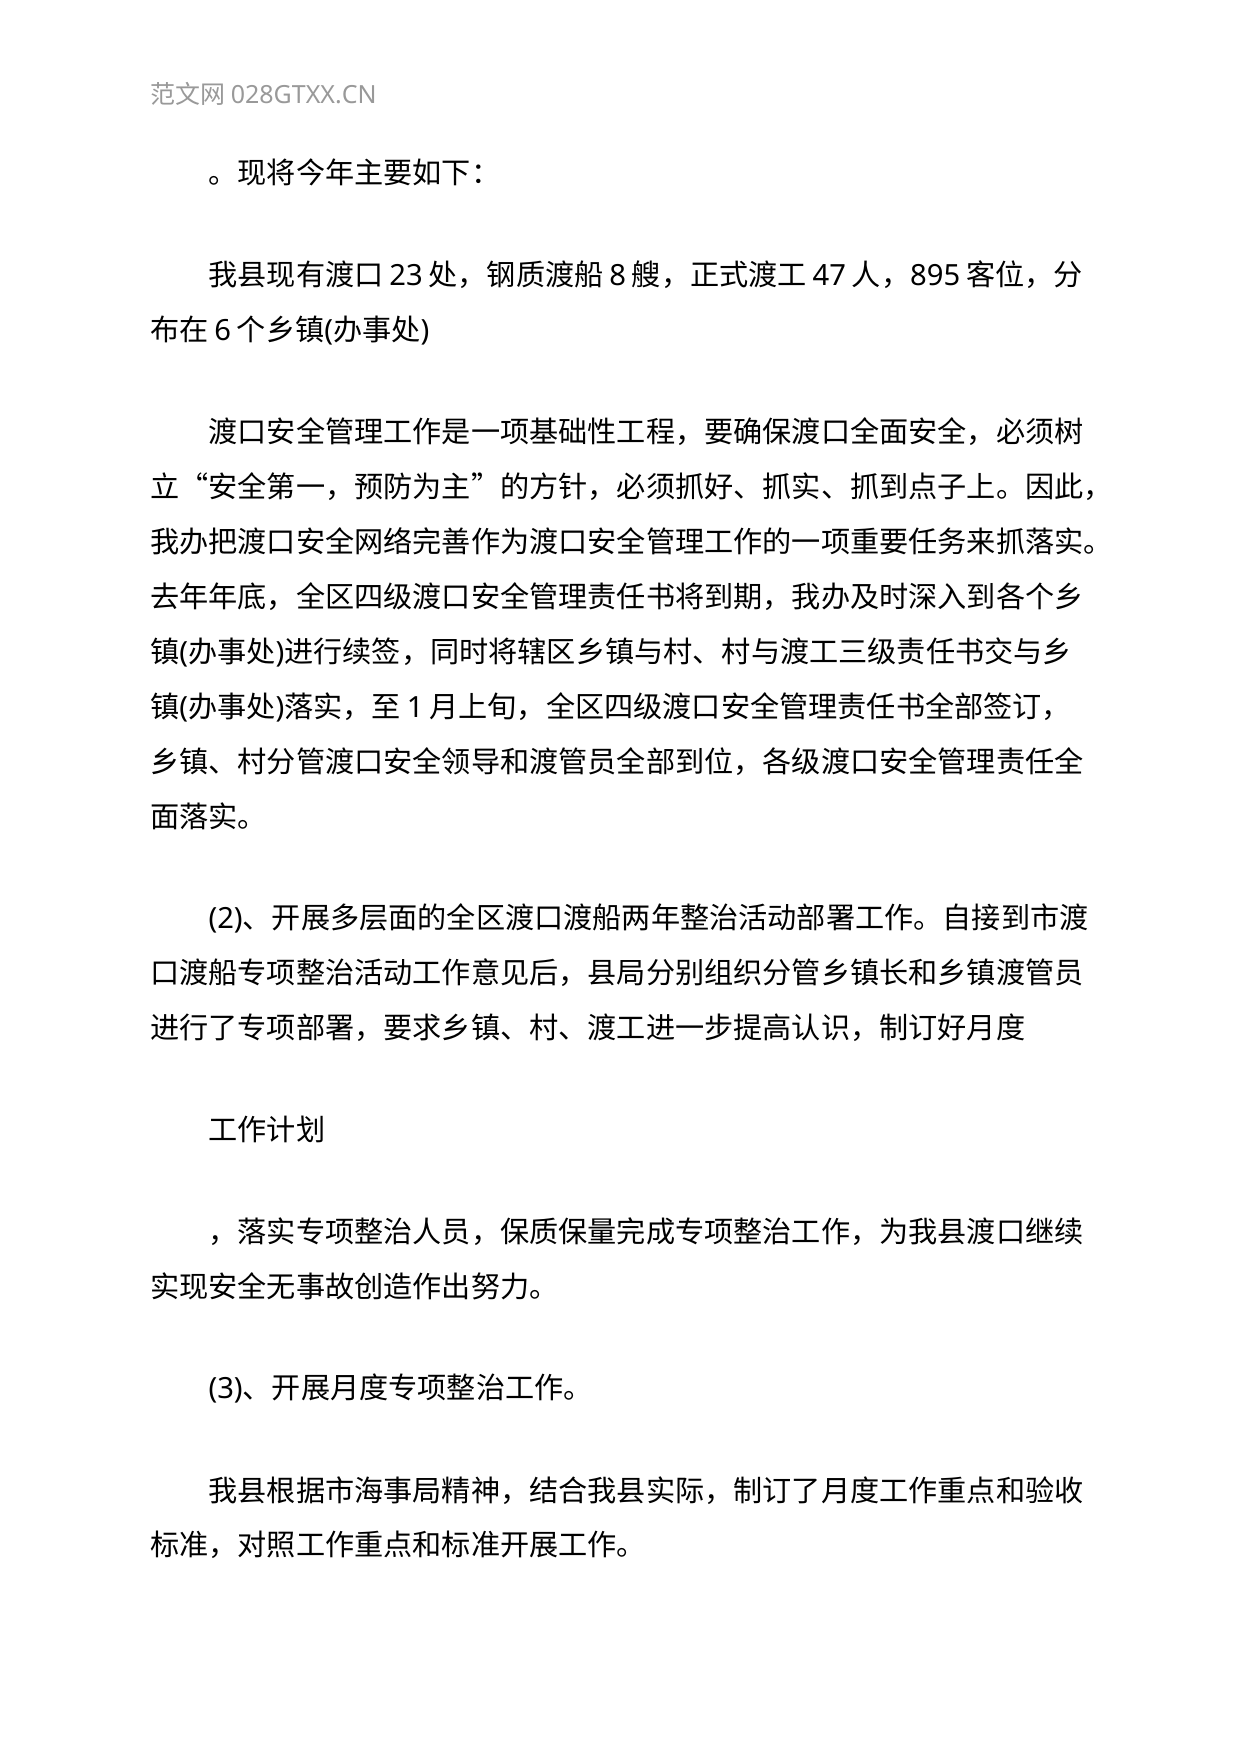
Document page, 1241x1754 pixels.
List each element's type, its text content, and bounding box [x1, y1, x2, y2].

text 。现将今年主要如下： [150, 150, 1090, 192]
text 工作计划 [150, 1107, 1090, 1149]
text 我县根据市海事局精神，结合我县实际，制订了月度工作重点和验收标准，对照工作重点和标准开展工作。 [150, 1467, 1090, 1564]
text (3)、开展月度专项整治工作。 [150, 1365, 1090, 1407]
text 渡口安全管理工作是一项基础性工程，要确保渡口全面安全，必须树立“安全第一，预防为主”的方针，必须抓好、抓实、抓到点子上。因此，我办把渡口安全网络完善作为渡口安全管理工作的一项重要任务来抓落实。去年年底，全区四级渡口安全管理责任书将到期，我办及时深入到各个乡镇(办事处)进行续签，同时将辖区乡镇与村、村与渡工三级责任书交与乡镇(办事处)落实，至1月上旬，全区四级渡口安全管理责任书全部签订，乡镇、村分管渡口安全领导和渡管员全部到位，各级渡口安全管理责任全面落实。 [150, 409, 1090, 836]
text ，落实专项整治人员，保质保量完成专项整治工作，为我县渡口继续实现安全无事故创造作出努力。 [150, 1208, 1090, 1306]
text 我县现有渡口23处，钢质渡船8艘，正式渡工47人，895客位，分布在6个乡镇(办事处) [150, 252, 1090, 349]
text (2)、开展多层面的全区渡口渡船两年整治活动部署工作。自接到市渡口渡船专项整治活动工作意见后，县局分别组织分管乡镇长和乡镇渡管员进行了专项部署，要求乡镇、村、渡工进一步提高认识，制订好月度 [150, 895, 1090, 1047]
